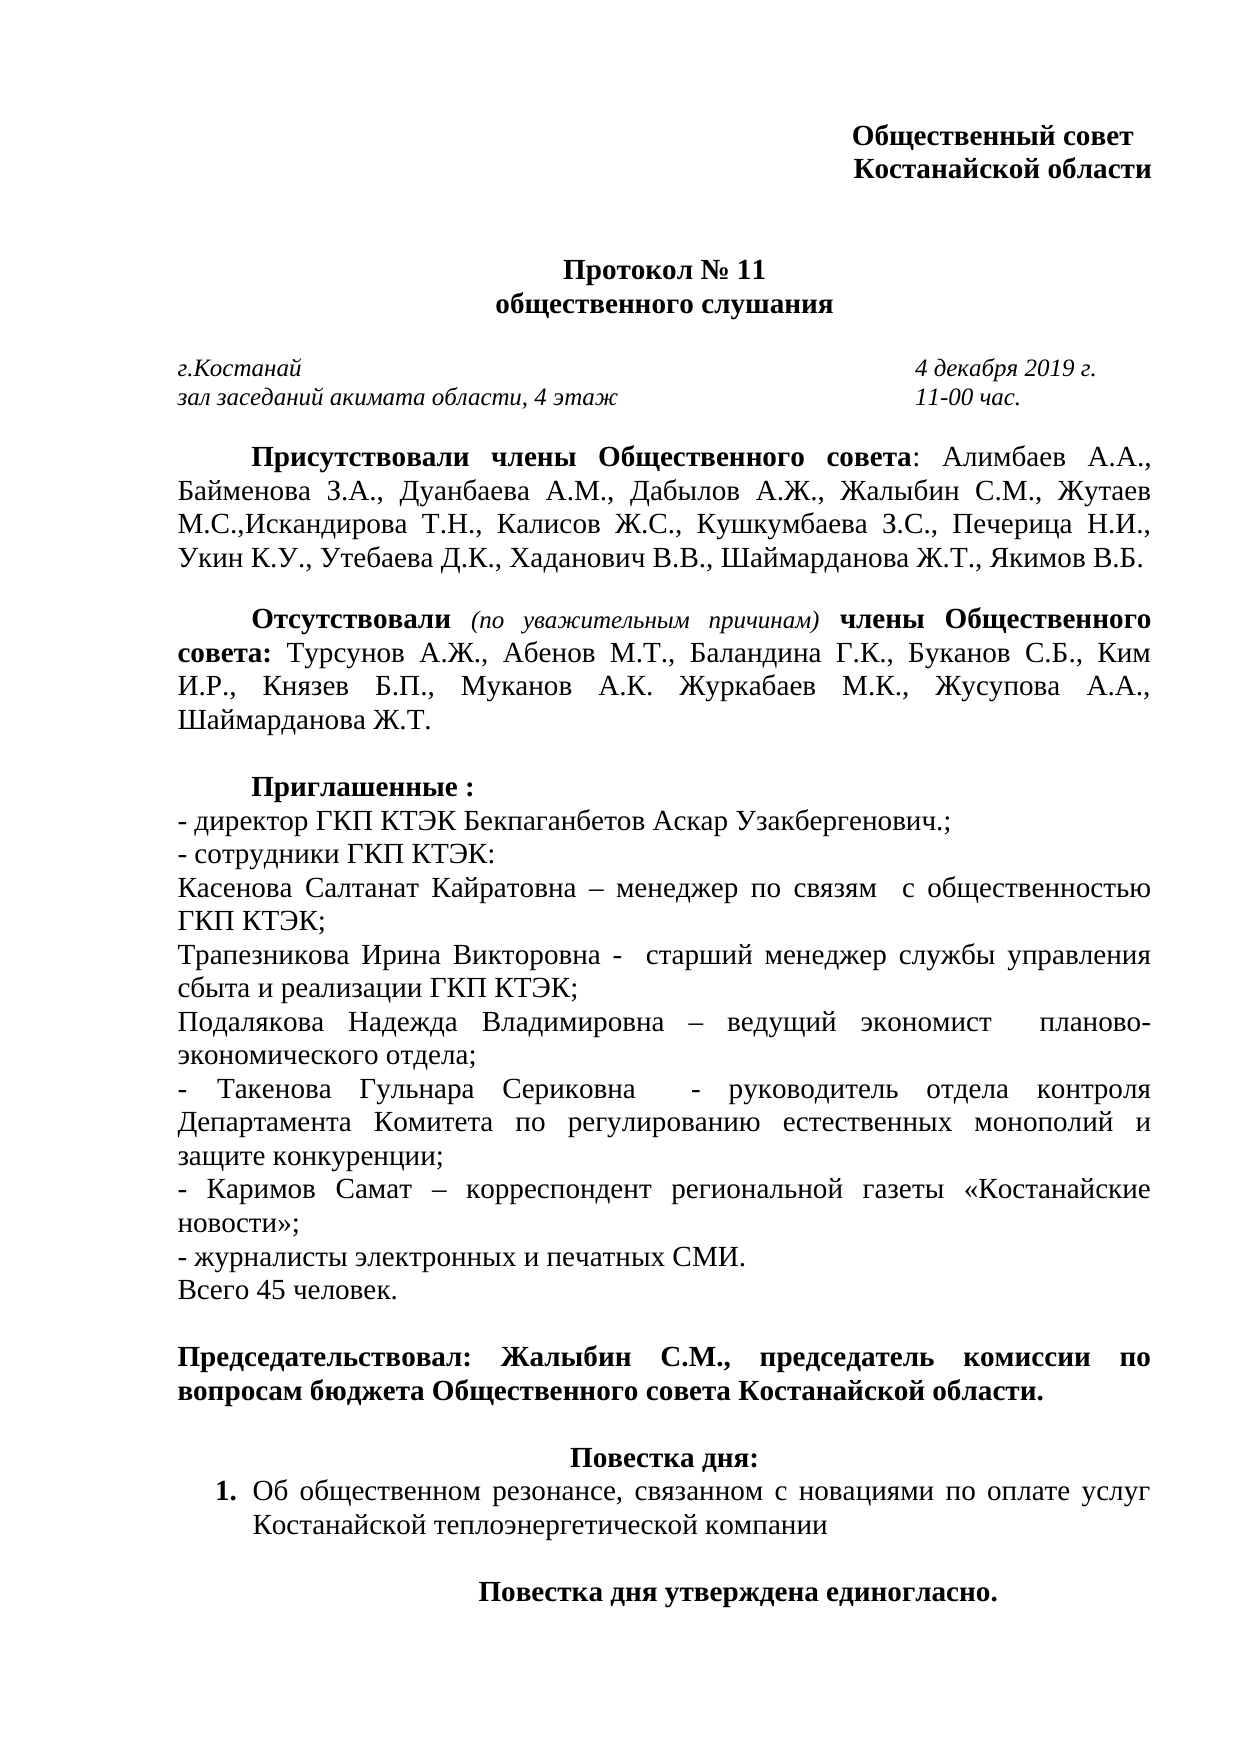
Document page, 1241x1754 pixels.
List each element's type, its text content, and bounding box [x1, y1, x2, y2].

text г.Костанай 4 декабря 2019 г. [177, 353, 1152, 382]
text Касенова Салтанат Кайратовна – менеджер по связям с общественностью ГКП КТЭК; [177, 870, 1152, 937]
text Подалякова Надежда Владимировна – ведущий экономист планово-экономического отдела; [177, 1004, 1152, 1071]
text - журналисты электронных и печатных СМИ. [177, 1239, 1152, 1272]
text Председательствовал: Жалыбин С.М., председатель комиссии по вопросам бюджета Общественного совета Костанайской области. [177, 1339, 1152, 1406]
text зал заседаний акимата области, 4 этаж 11-00 час. [177, 382, 1152, 410]
text Общественный совет [177, 118, 1152, 152]
text Присутствовали члены Общественного совета: Алимбаев А.А., Байменова З.А., Дуанбаева А.М., Дабылов А.Ж., Жалыбин С.М., Жутаев М.С.,Искандирова Т.Н., Калисов Ж.С., Кушкумбаева З.С., Печерица Н.И., Укин К.У., Утебаева Д.К., Хаданович В.В., Шаймарданова Ж.Т., Якимов В.Б. [177, 439, 1152, 573]
text Отсутствовали (по уважительным причинам) члены Общественного совета: Турсунов А.Ж., Абенов М.Т., Баландина Г.К., Буканов С.Б., Ким И.Р., Князев Б.П., Муканов А.К. Журкабаев М.К., Жусупова А.А., Шаймарданова Ж.Т. [177, 601, 1152, 736]
list Повестка дня утверждена единогласно. [252, 1574, 1152, 1608]
text Всего 45 человек. [177, 1272, 1152, 1306]
text - директор ГКП КТЭК Бекпаганбетов Аскар Узакбергенович.; [177, 803, 1152, 836]
text общественного слушания [177, 286, 1152, 319]
text - сотрудники ГКП КТЭК: [177, 836, 1152, 870]
text Повестка дня: [177, 1440, 1152, 1473]
text Костанайской области [177, 152, 1152, 185]
text - Каримов Самат – корреспондент региональной газеты «Костанайские новости»; [177, 1172, 1152, 1239]
text Трапезникова Ирина Викторовна - старший менеджер службы управления сбыта и реализации ГКП КТЭК; [177, 937, 1152, 1004]
list Об общественном резонансе, связанном с новациями по оплате услуг Костанайской теплоэнергетической компании [215, 1473, 1152, 1541]
text Протокол № 11 [177, 252, 1152, 286]
text - Такенова Гульнара Сериковна - руководитель отдела контроля Департамента Комитета по регулированию естественных монополий и защите конкуренции; [177, 1071, 1152, 1172]
text Приглашенные : [177, 769, 1152, 803]
